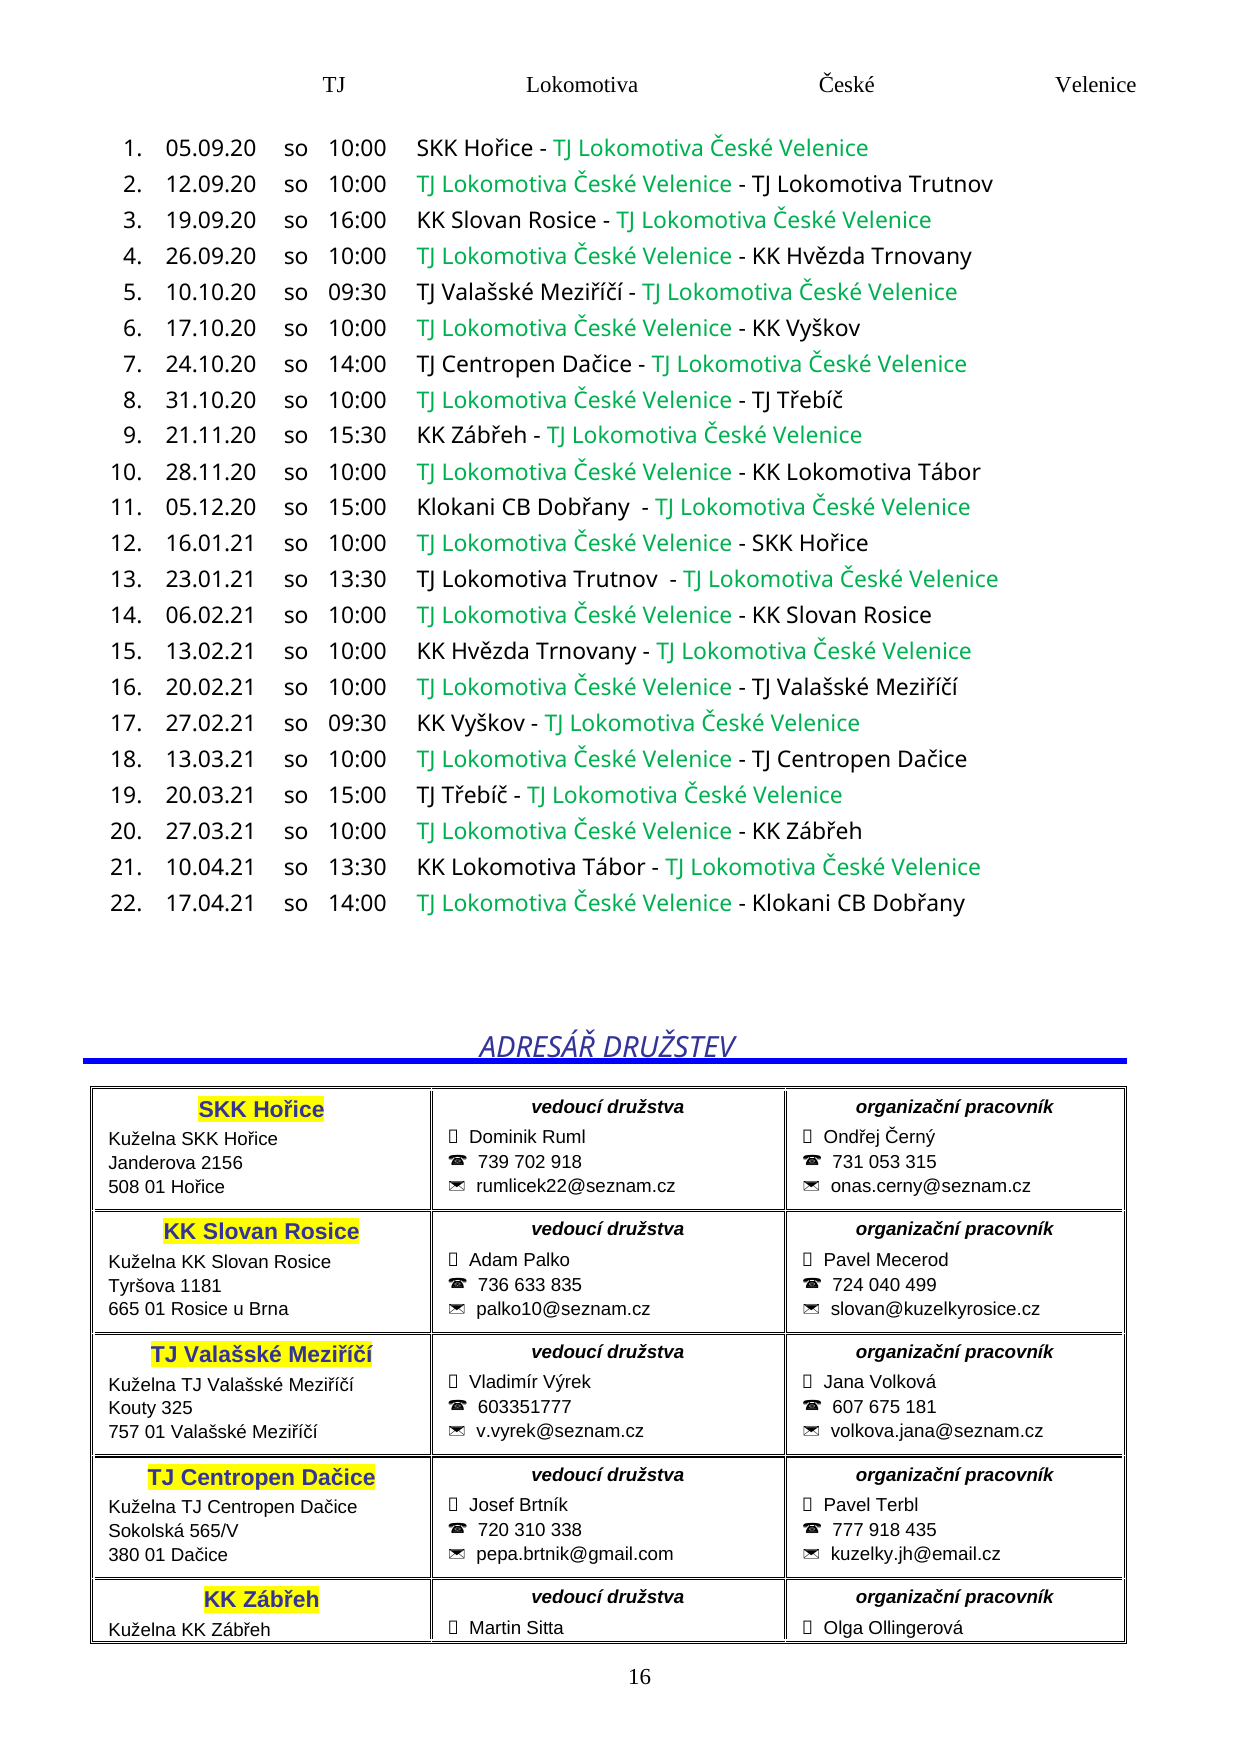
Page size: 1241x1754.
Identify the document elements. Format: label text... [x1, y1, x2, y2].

table_header vedoucí družstva 👤 Dominik Ruml 739 702 918 rumlicek22@seznam.cz [431, 1087, 786, 1209]
text 17. 27.02.21 so 09:30 KK Vyškov - TJ Lokomotiva České Velenice [106, 707, 1137, 738]
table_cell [92, 1577, 431, 1641]
text 18. 13.03.21 so 10:00 TJ Lokomotiva České Velenice - TJ Centropen Dačice [106, 743, 1137, 774]
table_header organizační pracovník 👤 Ondřej Černý 731 053 315 onas.cerny@seznam.cz [786, 1089, 1124, 1209]
text 19. 20.03.21 so 15:00 TJ Třebíč - TJ Lokomotiva České Velenice [106, 779, 1137, 810]
table_cell TJ Valašské Meziříčí Kuželna TJ Valašské Meziříčí Kouty 325 757 01 Valašské Meziříčí [93, 1332, 430, 1454]
table_cell vedoucí družstva 👤 Vladimír Výrek 603351777 v.vyrek@seznam.cz [433, 1335, 784, 1454]
text 11. 05.12.20 so 15:00 Klokani CB Dobřany - TJ Lokomotiva České Velenice [106, 491, 1137, 523]
text 21. 10.04.21 so 13:30 KK Lokomotiva Tábor - TJ Lokomotiva České Velenice [106, 851, 1137, 882]
text 8. 31.10.20 so 10:00 TJ Lokomotiva České Velenice - TJ Třebíč [106, 383, 1137, 415]
text 12. 16.01.21 so 10:00 TJ Lokomotiva České Velenice - SKK Hořice [106, 527, 1137, 558]
text 4. 26.09.20 so 10:00 TJ Lokomotiva České Velenice - KK Hvězda Trnovany [106, 240, 1137, 271]
text 3. 19.09.20 so 16:00 KK Slovan Rosice - TJ Lokomotiva České Velenice [106, 204, 1137, 235]
text 9. 21.11.20 so 15:30 KK Zábřeh - TJ Lokomotiva České Velenice [106, 419, 1137, 451]
text 22. 17.04.21 so 14:00 TJ Lokomotiva České Velenice - Klokani CB Dobřany [106, 887, 1137, 918]
table_cell KK Slovan Rosice Kuželna KK Slovan Rosice Tyršova 1181 665 01 Rosice u Brna [92, 1209, 431, 1332]
text 13. 23.01.21 so 13:30 TJ Lokomotiva Trutnov - TJ Lokomotiva České Velenice [106, 563, 1137, 594]
table_header SKK Hořice Kuželna SKK Hořice Janderova 2156 508 01 Hořice [93, 1089, 431, 1209]
table_cell organizační pracovník 👤 Jana Volková 607 675 181 volkova.jana@seznam.cz [787, 1332, 1124, 1454]
table_cell vedoucí družstva 👤 Adam Palko 736 633 835 palko10@seznam.cz [433, 1212, 784, 1332]
table_cell organizační pracovník 👤 Pavel Terbl 777 918 435 kuzelky.jh@email.cz [786, 1454, 1125, 1577]
text TJ Lokomotiva České Velenice [106, 72, 1137, 128]
table_cell organizační pracovník 👤 Pavel Mecerod 724 040 499 slovan@kuzelkyrosice.cz [786, 1209, 1125, 1332]
table_cell TJ Centropen Dačice Kuželna TJ Centropen Dačice Sokolská 565/V 380 01 Dačice [92, 1454, 431, 1577]
table_cell vedoucí družstva 👤 Josef Brtník 720 310 338 pepa.brtnik@gmail.com [433, 1458, 784, 1577]
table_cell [431, 1577, 786, 1641]
text 15. 13.02.21 so 10:00 KK Hvězda Trnovany - TJ Lokomotiva České Velenice [106, 635, 1137, 666]
text 20. 27.03.21 so 10:00 TJ Lokomotiva České Velenice - KK Zábřeh [106, 815, 1137, 846]
text 2. 12.09.20 so 10:00 TJ Lokomotiva České Velenice - TJ Lokomotiva Trutnov [106, 168, 1137, 199]
text 10. 28.11.20 so 10:00 TJ Lokomotiva České Velenice - KK Lokomotiva Tábor [106, 455, 1137, 487]
text 6. 17.10.20 so 10:00 TJ Lokomotiva České Velenice - KK Vyškov [106, 312, 1137, 343]
text 1. 05.09.20 so 10:00 SKK Hořice - TJ Lokomotiva České Velenice [106, 132, 1137, 163]
text 7. 24.10.20 so 14:00 TJ Centropen Dačice - TJ Lokomotiva České Velenice [106, 348, 1137, 379]
text 14. 06.02.21 so 10:00 TJ Lokomotiva České Velenice - KK Slovan Rosice [106, 599, 1137, 630]
text 16. 20.02.21 so 10:00 TJ Lokomotiva České Velenice - TJ Valašské Meziříčí [106, 671, 1137, 702]
text 5. 10.10.20 so 09:30 TJ Valašské Meziříčí - TJ Lokomotiva České Velenice [106, 276, 1137, 307]
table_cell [786, 1577, 1125, 1641]
text ADRESÁŘ DRUŽSTEV [106, 1027, 1137, 1066]
